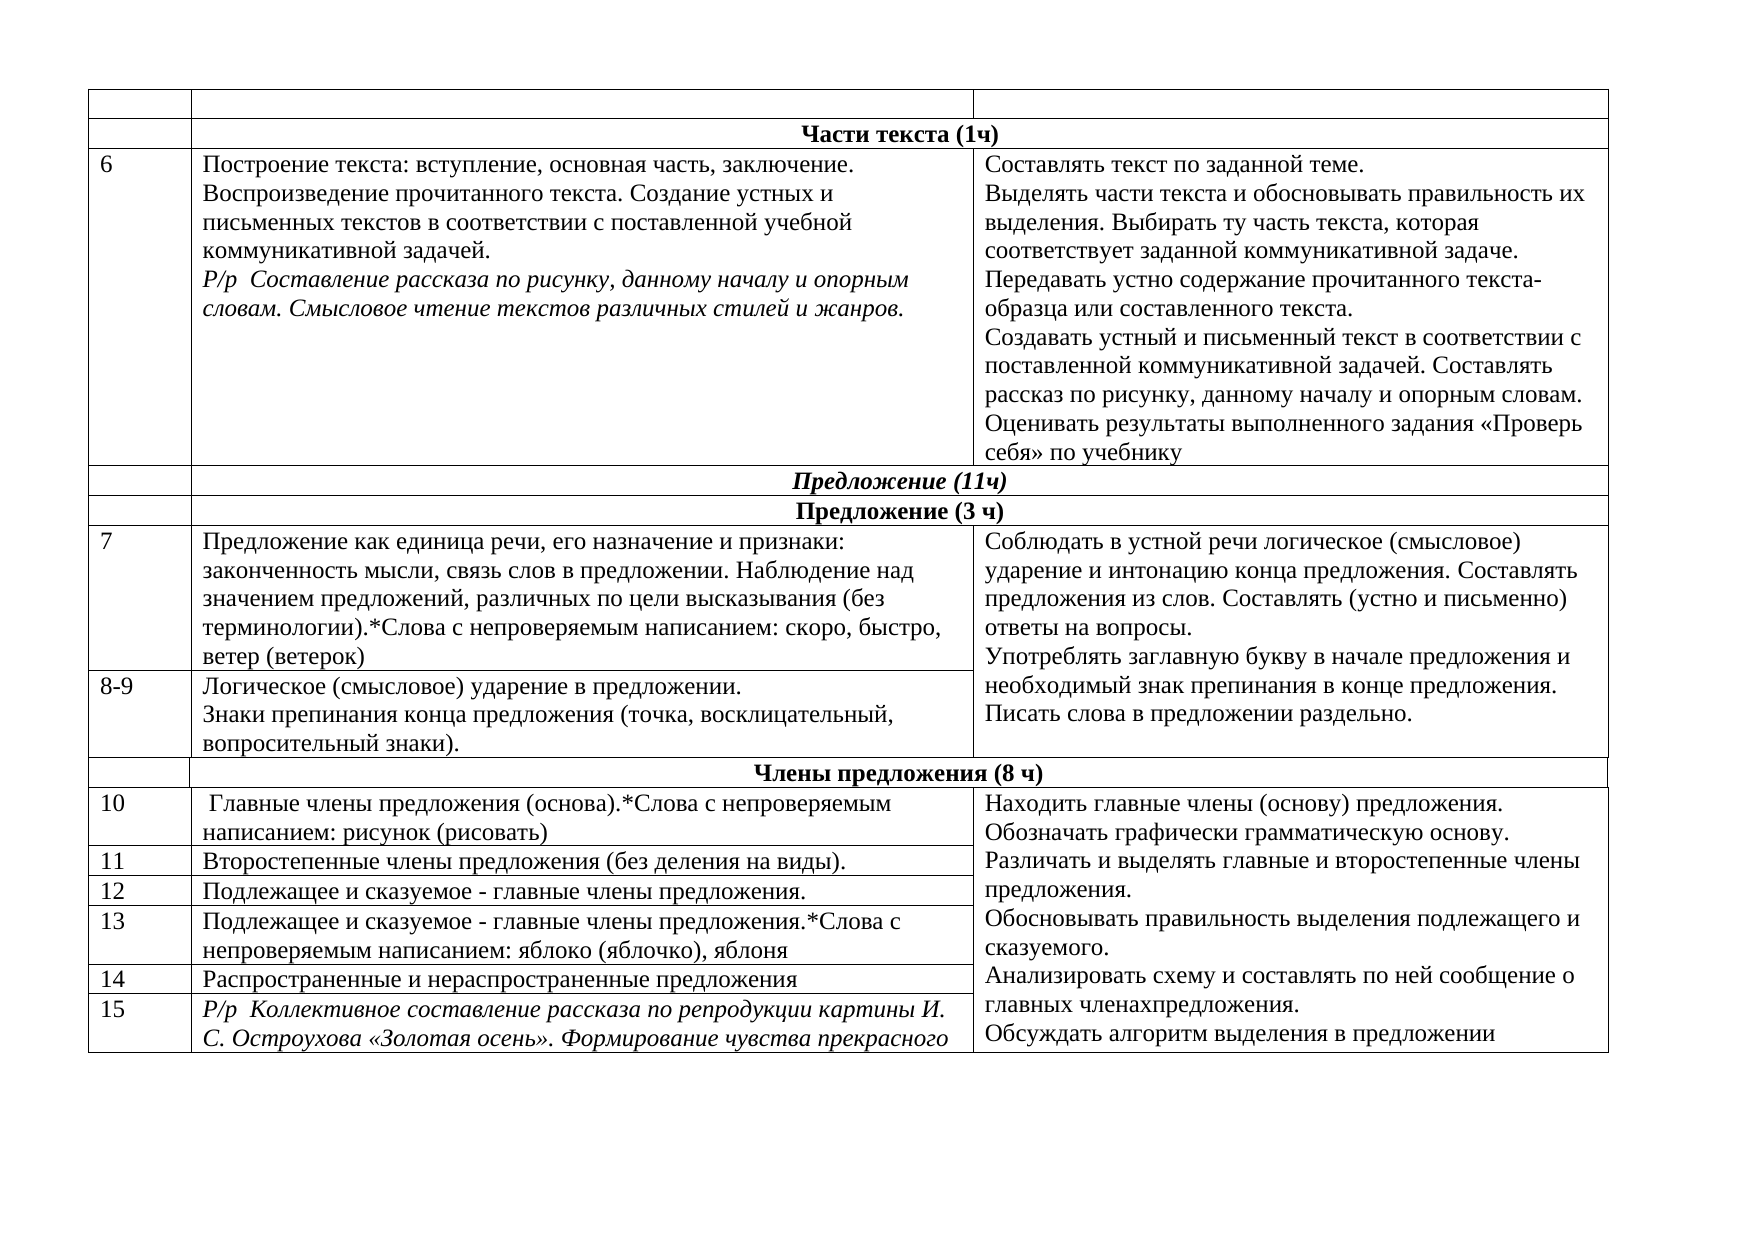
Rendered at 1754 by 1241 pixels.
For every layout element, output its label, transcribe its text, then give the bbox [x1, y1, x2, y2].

table_cell Члены предложения (8 ч) [190, 758, 1607, 787]
table_cell Части текста (1ч) [192, 119, 1608, 148]
table_cell Построение текста: вступление, основная часть, заключение. Воспроизведение прочитанного текста. Создание устных и письменных текстов в соответствии с поставленной учебной коммуникативной задачей. Р/р Составление рассказа по рисунку, данному началу и опорным словам. Смысловое чтение текстов различных стилей и жанров. [192, 149, 973, 465]
table_cell Соблюдать в устной речи логическое (смысловое) ударение и интонацию конца предложения. Составлять предложения из слов. Составлять (устно и письменно) ответы на вопросы. Употреблять заглавную букву в начале предложения и необходимый знак препинания в конце предложения. Писать слова в предложении раздельно. [974, 526, 1608, 757]
table_cell 5 [89, 90, 191, 118]
table_cell 11 [89, 846, 191, 875]
table_cell Логическое (смысловое) ударение в предложении. Знаки препинания конца предложения (точка, восклицательный, вопросительный знаки). [192, 671, 973, 757]
table_cell 8-9 [89, 671, 191, 757]
table_cell Распространенные и нераспространенные предложения [192, 965, 973, 993]
table_cell Предложение (11ч) [192, 466, 1608, 495]
table_cell [89, 496, 191, 525]
table_cell [89, 758, 189, 787]
table_cell 7 [89, 526, 191, 670]
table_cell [192, 994, 973, 1052]
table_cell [192, 90, 973, 118]
table_cell 14 [89, 965, 191, 993]
table_cell 6 [89, 149, 191, 465]
table_cell 13 [89, 906, 191, 963]
table_cell 10 [89, 788, 191, 845]
table_cell Предложение как единица речи, его назначение и признаки: законченность мысли, связь слов в предложении. Наблюдение над значением предложений, различных по цели высказывания (без терминологии).*Слова с непроверяемым написанием: скоро, быстро, ветер (ветерок) [192, 526, 973, 670]
table_cell Главные члены предложения (основа).*Слова с непроверяемым написанием: рисунок (рисовать) [192, 788, 973, 845]
table_cell 12 [89, 876, 191, 905]
table_cell Составлять текст по заданной теме. Выделять части текста и обосновывать правильность их выделения. Выбирать ту часть текста, которая соответствует заданной коммуникативной задаче. Передавать устно содержание прочитанного текста-образца или составленного текста. Создавать устный и письменный текст в соответствии с поставленной коммуникативной задачей. Составлять рассказ по рисунку, данному началу и опорным словам. Оценивать результаты выполненного задания «Проверь себя» по учебнику [974, 149, 1608, 465]
table_cell Находить главные члены (основу) предложения. Обозначать графически грамматическую основу. Различать и выделять главные и второстепенные члены предложения. Обосновывать правильность выделения подлежащего и сказуемого. Анализировать схему и составлять по ней сообщение о главных членахпредложения. Обсуждать алгоритм выделения в предложении подлежащего и сказуемого. Различать распространённое (с второстепенными членами) и нераспространённое (без второстепенных членов) предложения. Составлять нераспространённые и распространённые предложения. Распространять нераспространённые предложения. Устанавливать при помощи вопросов связь слов между членами предложения. Оценивать результаты выполненного задания [974, 788, 1608, 1052]
table_cell 15 [89, 994, 191, 1052]
table_cell Подлежащее и сказуемое - главные члены предложения.*Слова с непроверяемым написанием: яблоко (яблочко), яблоня [192, 906, 973, 963]
table_cell Подлежащее и сказуемое - главные члены предложения. [192, 876, 973, 905]
table_cell Второстепенные члены предложения (без деления на виды). [192, 846, 973, 875]
table_cell Предложение (3 ч) [192, 496, 1608, 525]
table_cell [89, 466, 191, 495]
table_cell [89, 119, 191, 148]
